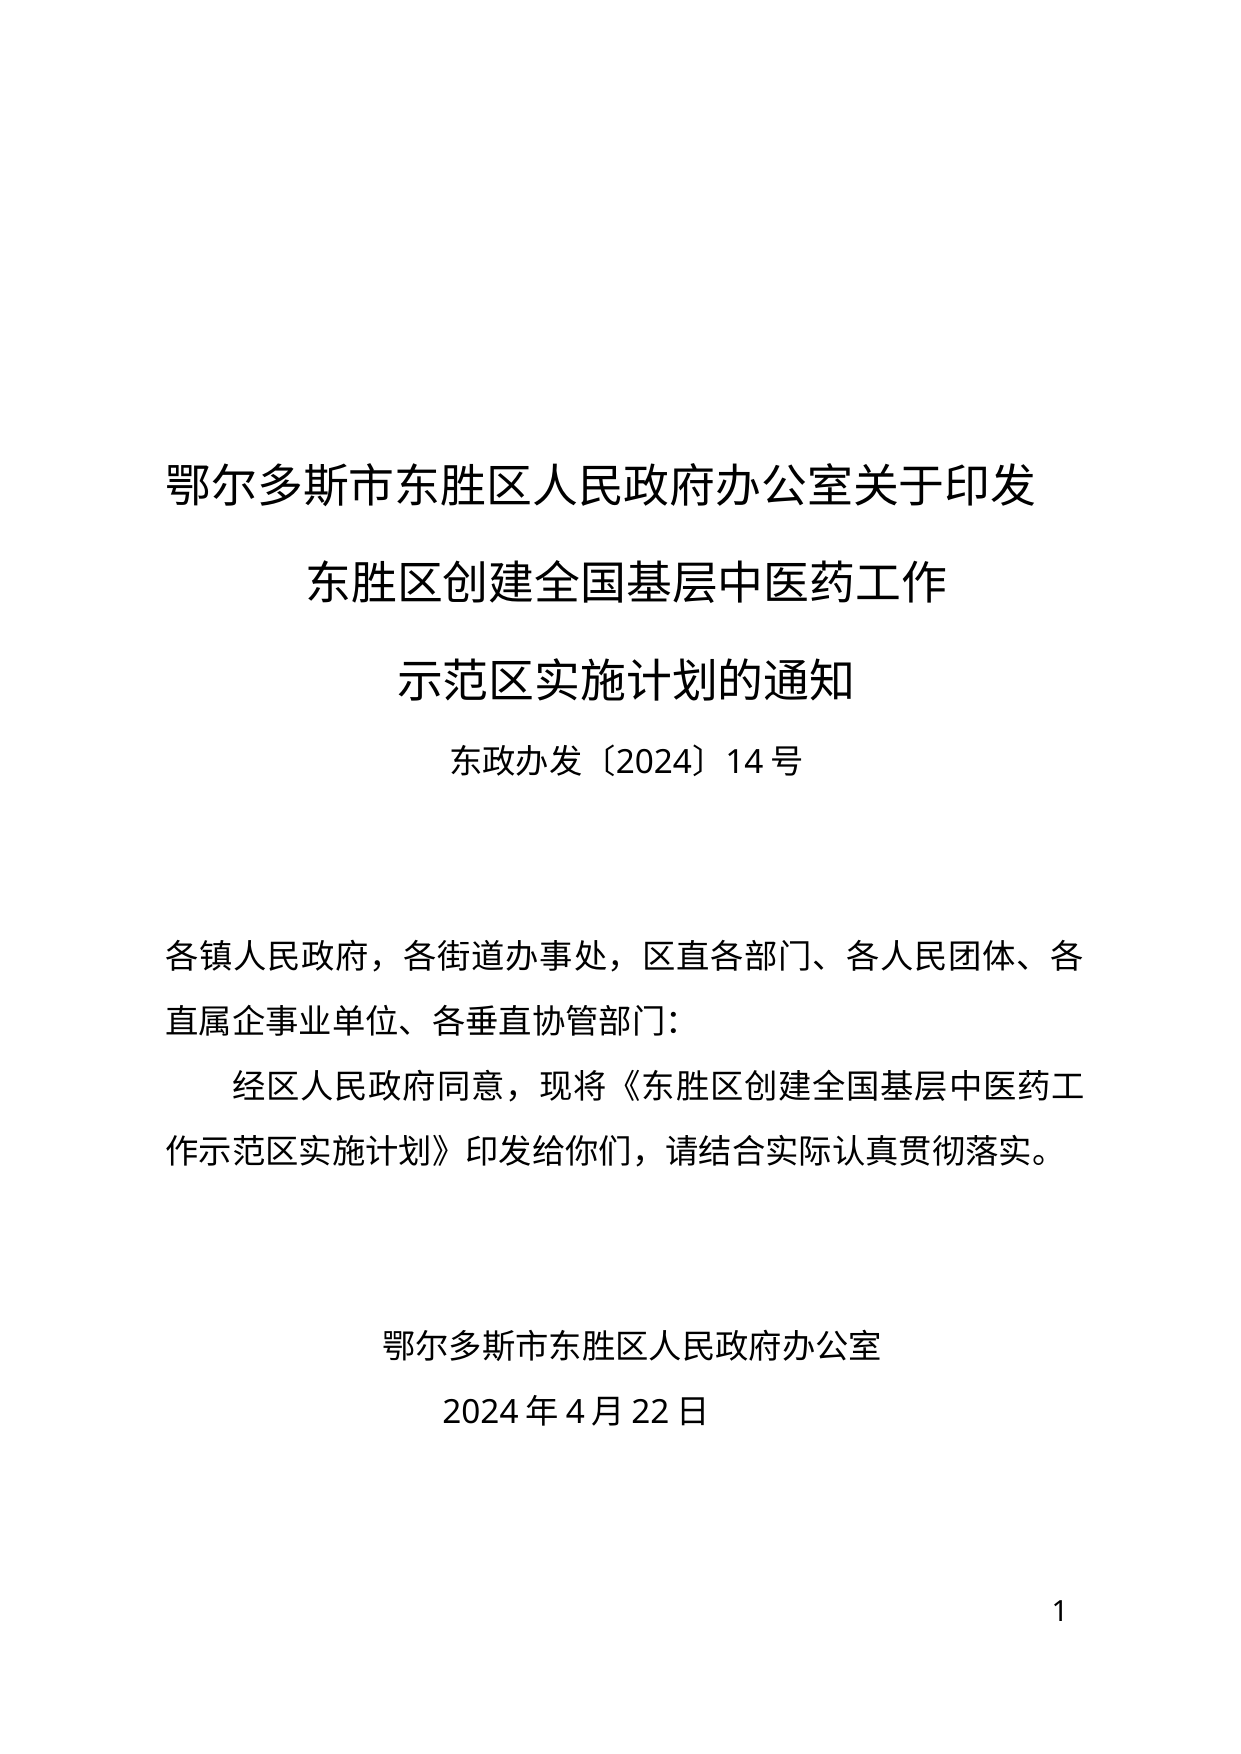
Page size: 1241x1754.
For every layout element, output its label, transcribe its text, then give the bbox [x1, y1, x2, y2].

text 东政办发〔2024〕14号 [165, 726, 1087, 791]
text 鄂尔多斯市东胜区人民政府办公室关于印发 [165, 434, 1087, 531]
text 各镇人民政府，各街道办事处，区直各部门、各人民团体、各直属企事业单位、各垂直协管部门： [165, 921, 1087, 1051]
text 东胜区创建全国基层中医药工作 [165, 531, 1087, 629]
text 示范区实施计划的通知 [165, 629, 1087, 726]
text 经区人民政府同意，现将《东胜区创建全国基层中医药工作示范区实施计划》印发给你们，请结合实际认真贯彻落实。 [165, 1051, 1087, 1181]
text 2024年4月22日 [165, 1376, 1087, 1441]
text 鄂尔多斯市东胜区人民政府办公室 [165, 1311, 1087, 1376]
